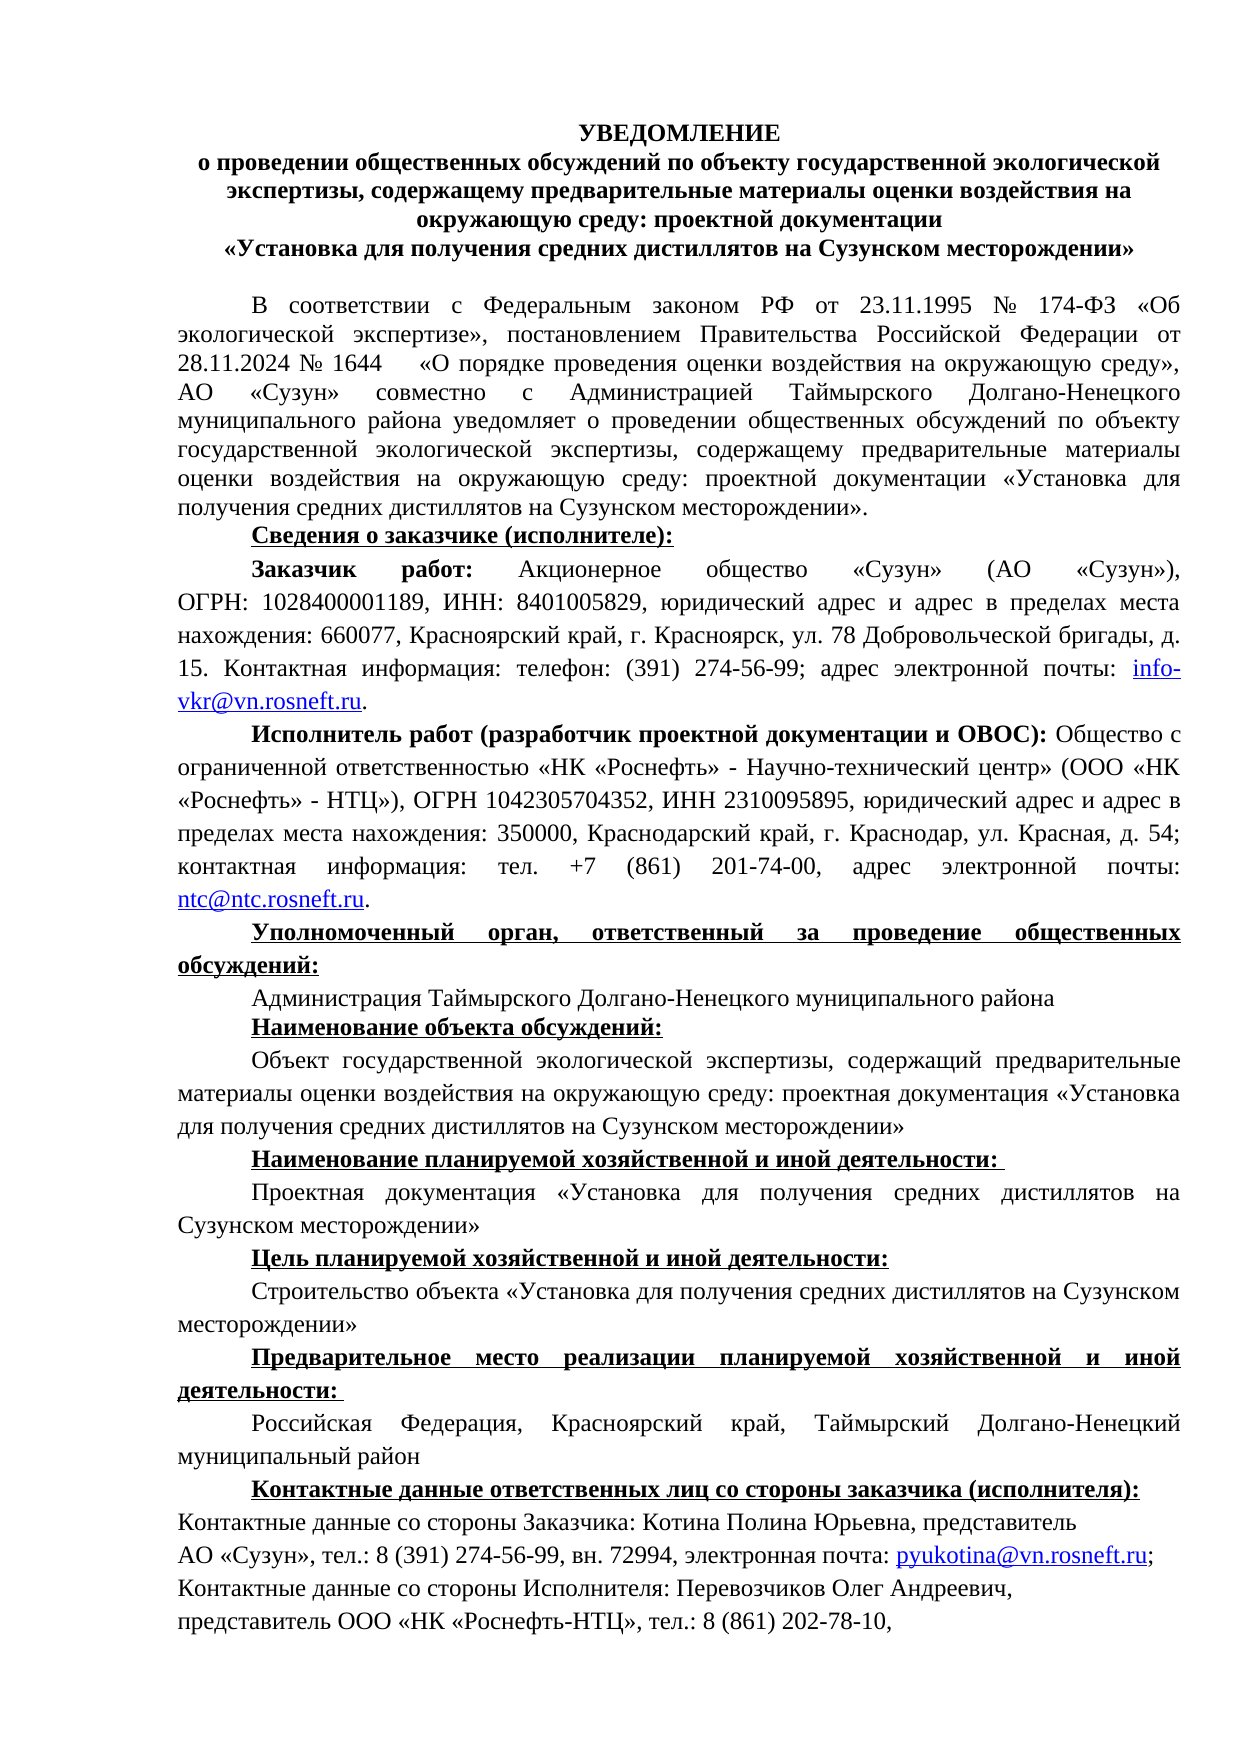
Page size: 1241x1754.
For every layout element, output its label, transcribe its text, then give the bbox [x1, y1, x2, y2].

list представитель ООО «НК «Роснефть-НТЦ», тел.: 8 (861) 202-78-10, [177, 1606, 1181, 1635]
list Строительство объекта «Установка для получения средних дистиллятов на Сузунском месторождении» [177, 1276, 1181, 1338]
list Российская Федерация, Красноярский край, Таймырский Долгано-Ненецкий муниципальный район [177, 1408, 1181, 1470]
list Проектная документация «Установка для получения средних дистиллятов на Сузунском месторождении» [177, 1177, 1181, 1238]
text В соответствии с Федеральным законом РФ от 23.11.1995 № 174-ФЗ «Об экологической экспертизе», постановлением Правительства Российской Федерации от 28.11.2024 № 1644 «О порядке проведения оценки воздействия на окружающую среду», АО «Сузун» совместно с Администрацией Таймырского Долгано-Ненецкого муниципального района уведомляет о проведении общественных обсуждений по объекту государственной экологической экспертизы, содержащему предварительные материалы оценки воздействия на окружающую среду: проектной документации «Установка для получения средних дистиллятов на Сузунском месторождении». [177, 291, 1181, 521]
list Объект государственной экологической экспертизы, содержащий предварительные материалы оценки воздействия на окружающую среду: проектная документация «Установка для получения средних дистиллятов на Сузунском месторождении» [177, 1045, 1181, 1139]
text УВЕДОМЛЕНИЕ [177, 118, 1181, 147]
list Цель планируемой хозяйственной и иной деятельности: [177, 1243, 1181, 1272]
list Контактные данные со стороны Исполнителя: Перевозчиков Олег Андреевич, [177, 1573, 1181, 1602]
list Наименование планируемой хозяйственной и иной деятельности: [177, 1144, 1181, 1172]
list Контактные данные со стороны Заказчика: Котина Полина Юрьевна, представитель АО «Сузун», тел.: 8 (391) 274-56-99, вн. 72994, электронная почта: pyukotina@vn.rosneft.ru; [177, 1507, 1181, 1569]
list Исполнитель работ (разработчик проектной документации и ОВОС): Общество с ограниченной ответственностью «НК «Роснефть» - Научно-технический центр» (ООО «НК «Роснефть» - НТЦ»), ОГРН 1042305704352, ИНН 2310095895, юридический адрес и адрес в пределах места нахождения: 350000, Краснодарский край, г. Краснодар, ул. Красная, д. 54; контактная информация: тел. +7 (861) 201-74-00, адрес электронной почты: ntc@ntc.rosneft.ru. [177, 719, 1181, 913]
text о проведении общественных обсуждений по объекту государственной экологической экспертизы, содержащему предварительные материалы оценки воздействия на окружающую среду: проектной документации [177, 147, 1181, 233]
list Наименование объекта обсуждений: [177, 1012, 1181, 1040]
list Сведения о заказчике (исполнителе): [177, 521, 1181, 549]
list Контактные данные ответственных лиц со стороны заказчика (исполнителя): [177, 1474, 1181, 1503]
list Уполномоченный орган, ответственный за проведение общественных обсуждений: [177, 917, 1181, 979]
text Администрация Таймырского Долгано-Ненецкого муниципального района [177, 983, 1181, 1012]
list Заказчик работ: Акционерное общество «Сузун» (АО «Сузун»), ОГРН: 1028400001189, ИНН: 8401005829, юридический адрес и адрес в пределах места нахождения: 660077, Красноярский край, г. Красноярск, ул. 78 Добровольческой бригады, д. 15. Контактная информация: телефон: (391) 274-56-99; адрес электронной почты: info-vkr@vn.rosneft.ru. [177, 554, 1181, 714]
list Предварительное место реализации планируемой хозяйственной и иной деятельности: [177, 1342, 1181, 1404]
text «Установка для получения средних дистиллятов на Сузунском месторождении» [177, 233, 1181, 262]
